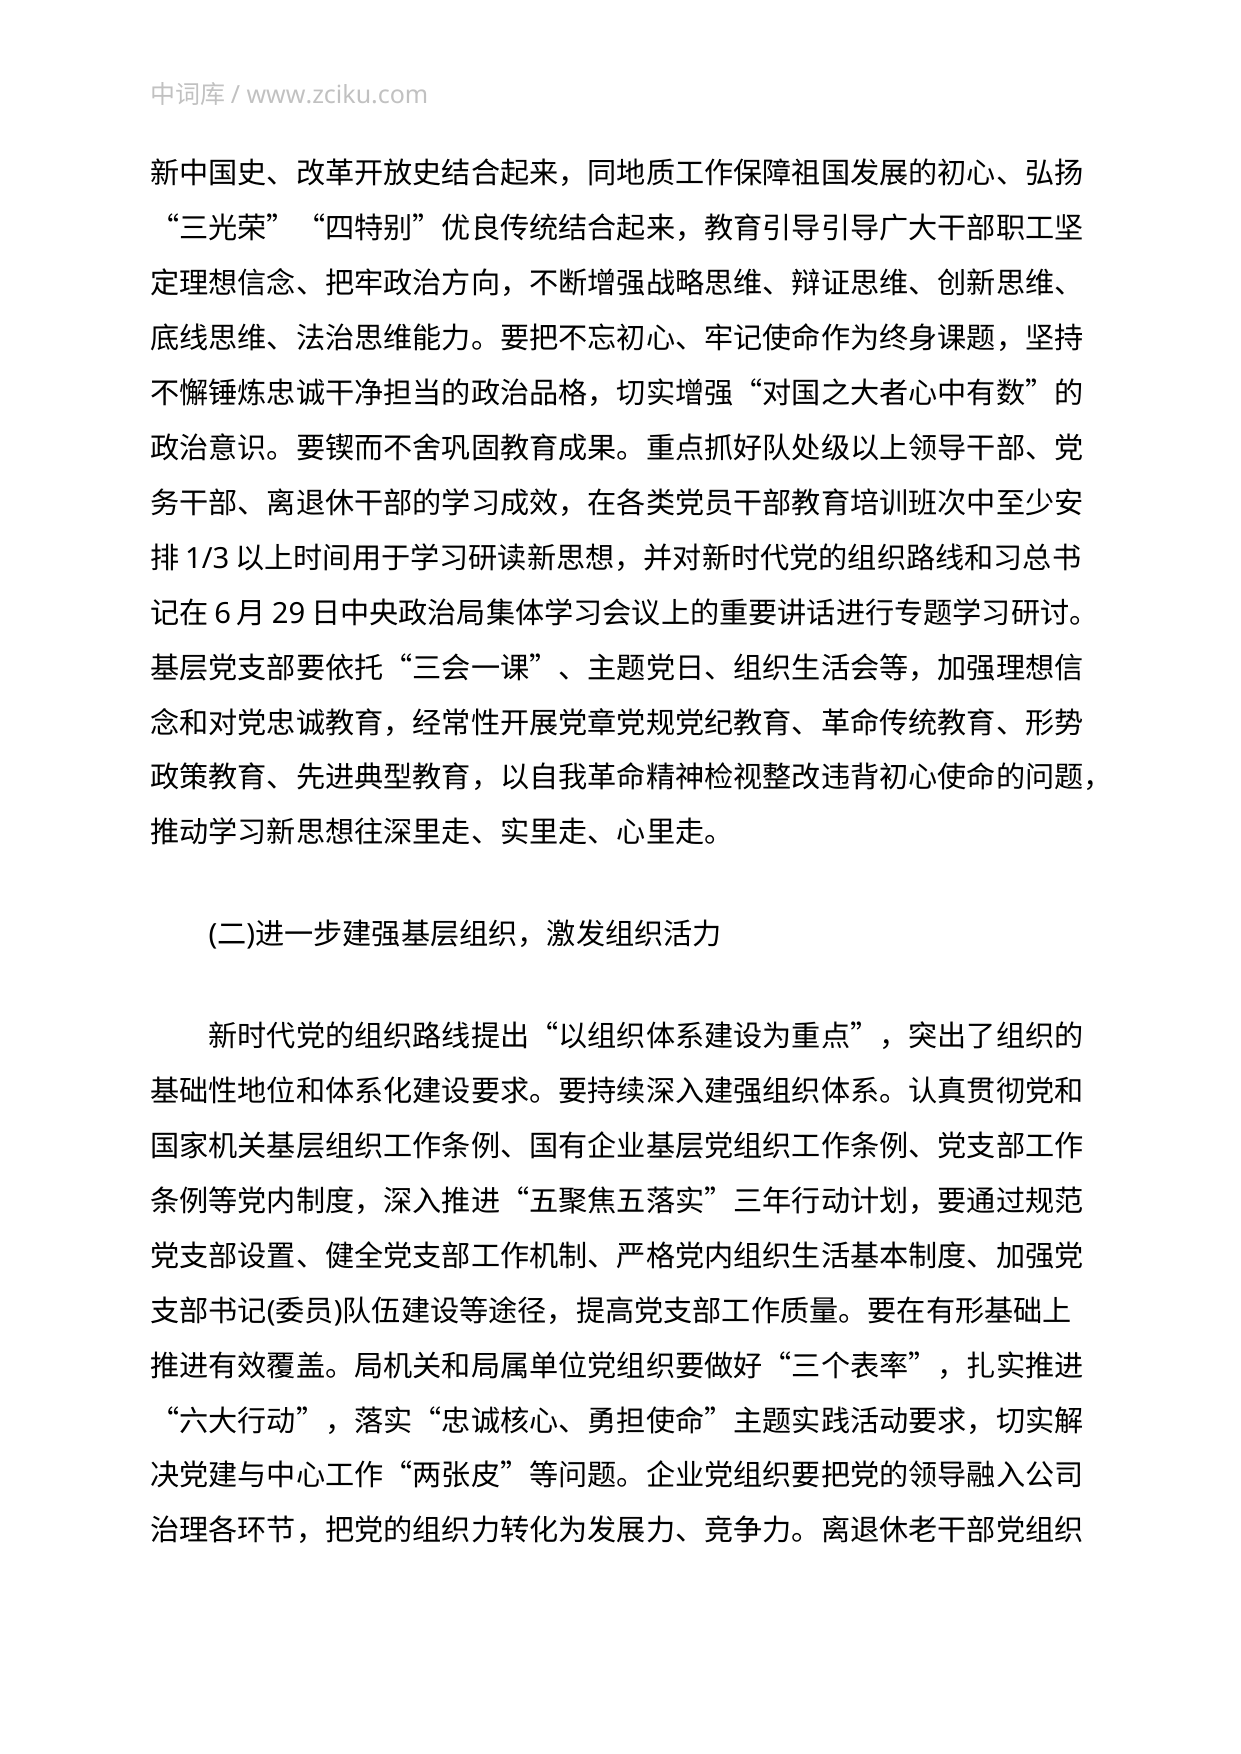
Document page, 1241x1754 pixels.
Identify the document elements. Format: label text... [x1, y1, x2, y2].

text (二)进一步建强基层组织，激发组织活力 [150, 911, 1090, 953]
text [150, 150, 1090, 851]
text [150, 1013, 1090, 1549]
